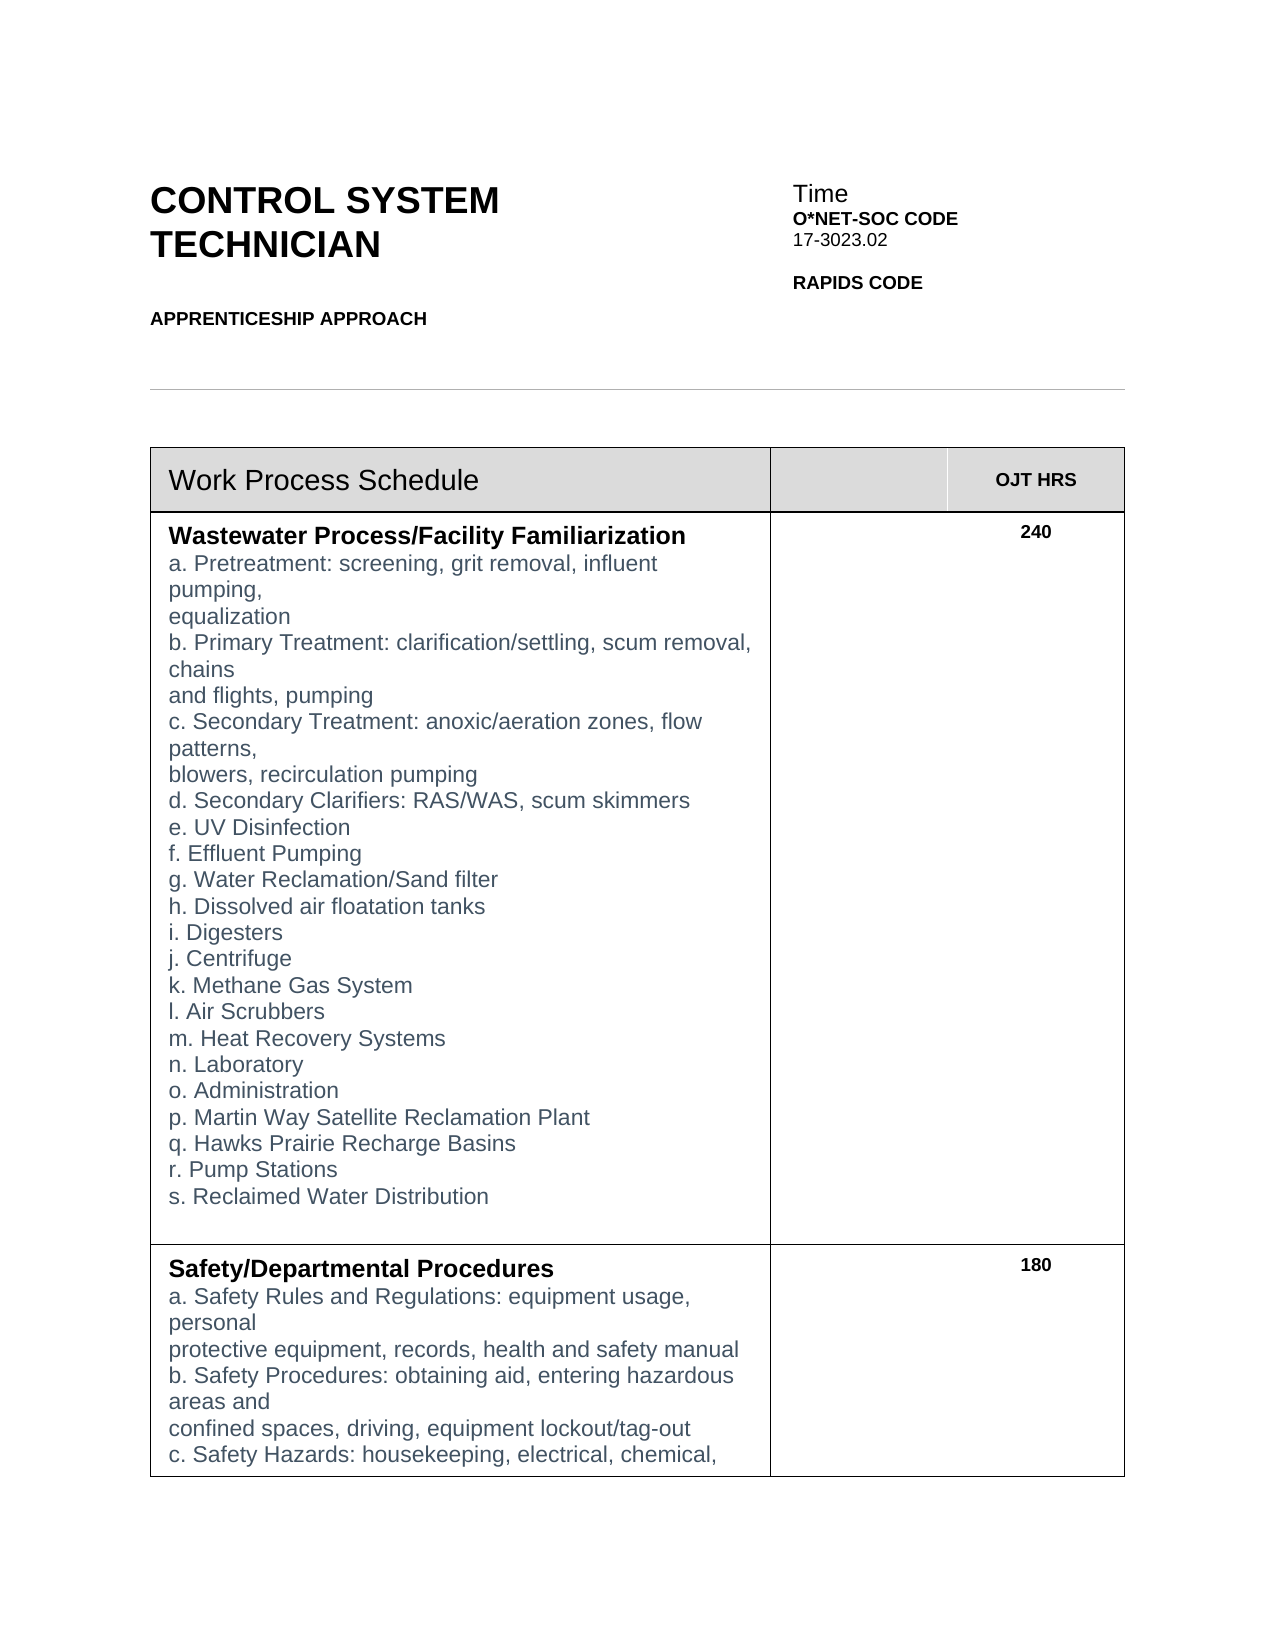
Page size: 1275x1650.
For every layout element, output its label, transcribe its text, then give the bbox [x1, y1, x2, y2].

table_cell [151, 1245, 770, 1476]
text O*NET-SOC CODE [793, 207, 1125, 229]
table_header [771, 448, 947, 511]
table_cell 180 [948, 1245, 1124, 1476]
text APPRENTICESHIP APPROACH [150, 308, 719, 330]
table_cell Wastewater Process/Facility Familiarization a. Pretreatment: screening, grit removal, influent pumping, equalization b. Primary Treatment: clarification/settling, scum removal, chains and flights, pumping c. Secondary Treatment: anoxic/aeration zones, flow patterns, blowers, recirculation pumping d. Secondary Clarifiers: RAS/WAS, scum skimmers e. UV Disinfection f. Effluent Pumping g. Water Reclamation/Sand filter h. Dissolved air floatation tanks i. Digesters j. Centrifuge k. Methane Gas System l. Air Scrubbers m. Heat Recovery Systems n. Laboratory o. Administration p. Martin Way Satellite Reclamation Plant q. Hawks Prairie Recharge Basins r. Pump Stations s. Reclaimed Water Distribution [151, 513, 770, 1244]
table_cell [771, 513, 947, 1244]
text Time [793, 179, 1125, 207]
table_header OJT HRS [948, 448, 1124, 511]
table_header Work Process Schedule [151, 448, 770, 511]
table_cell 240 [948, 513, 1124, 1244]
text 17-3023.02 [793, 229, 1125, 251]
text CONTROL SYSTEM TECHNICIAN [150, 179, 719, 265]
text RAPIDS CODE [793, 272, 1125, 294]
table_cell [771, 1245, 947, 1476]
